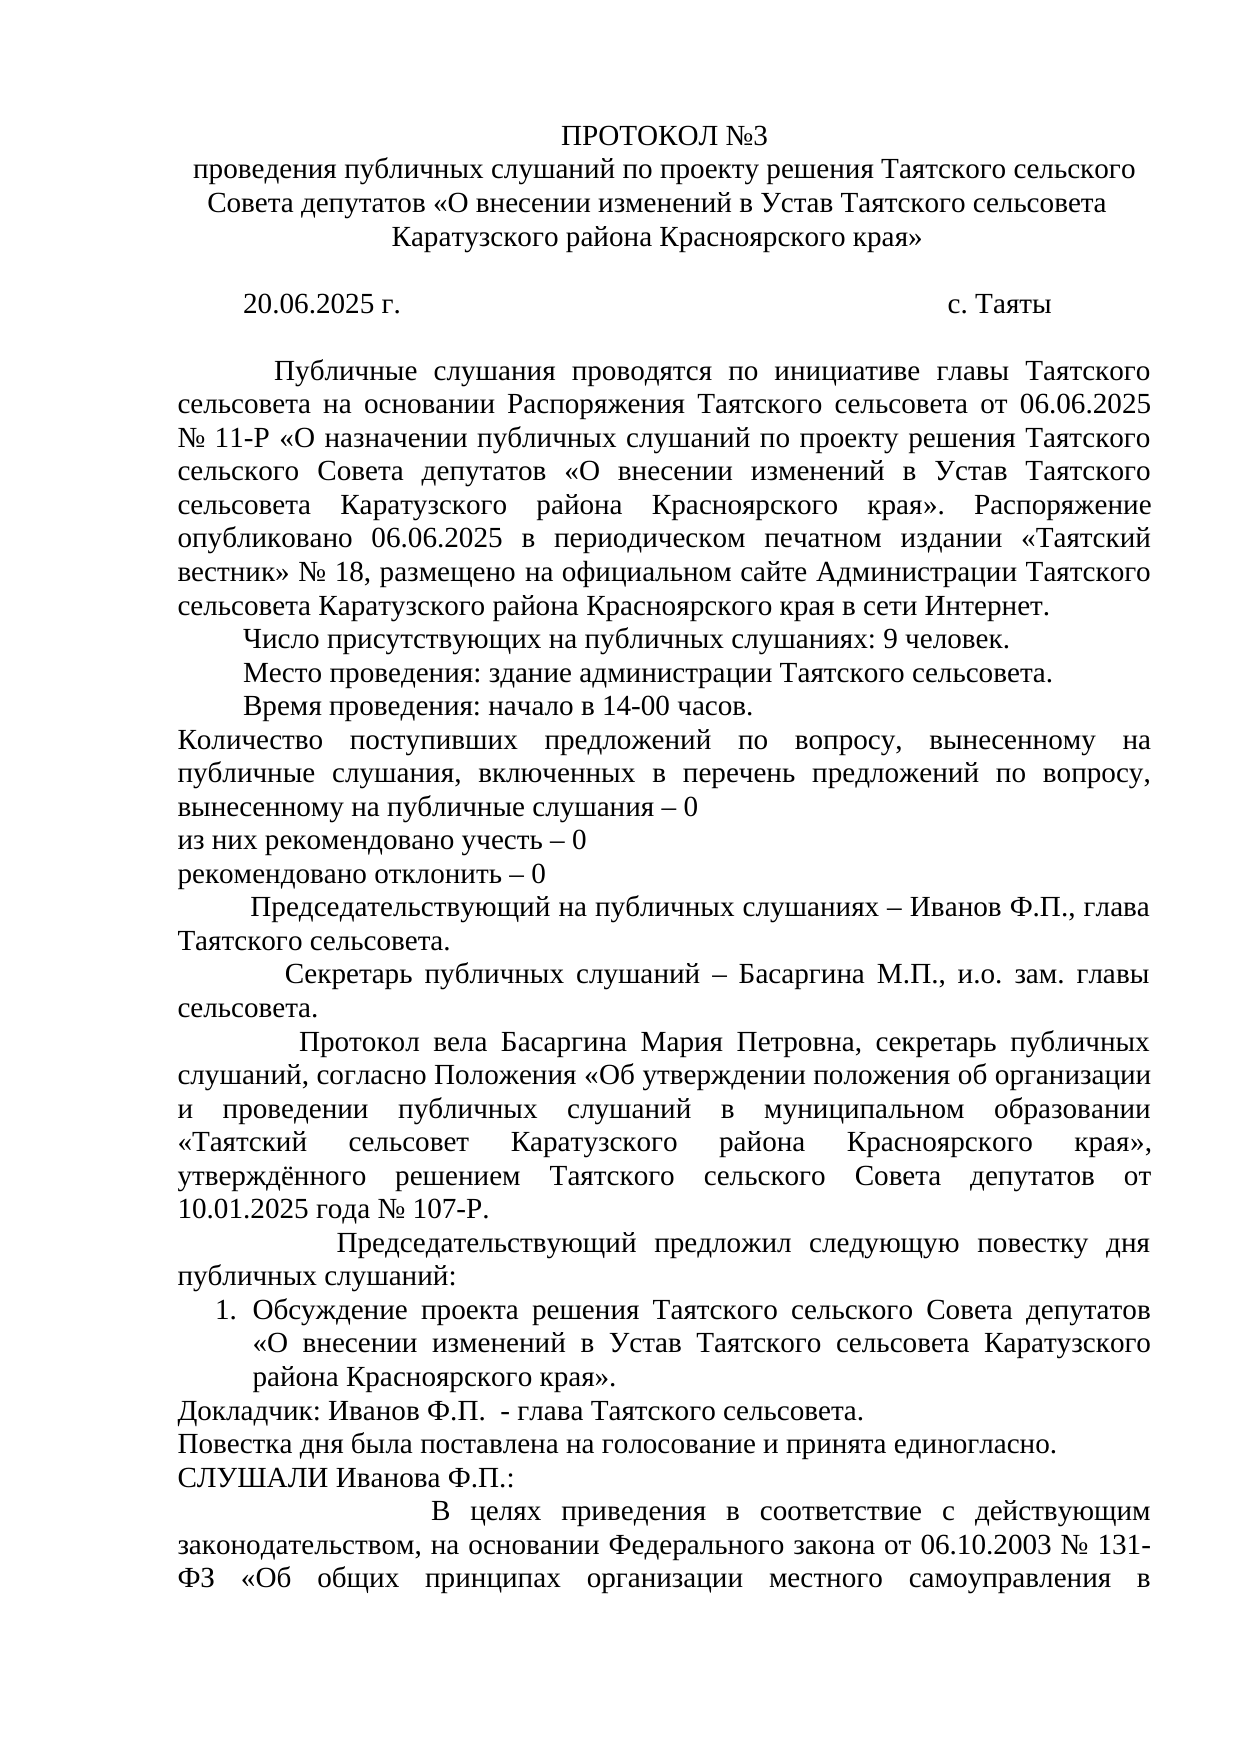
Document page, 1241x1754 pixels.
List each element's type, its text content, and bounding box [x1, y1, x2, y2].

text Повестка дня была поставлена на голосование и принята единогласно. [177, 1426, 1152, 1460]
text Время проведения: начало в 14-00 часов. [177, 688, 1152, 722]
text Публичные слушания проводятся по инициативе главы Таятского сельсовета на основании Распоряжения Таятского сельсовета от 06.06.2025 № 11-Р «О назначении публичных слушаний по проекту решения Таятского сельского Совета депутатов «О внесении изменений в Устав Таятского сельсовета Каратузского района Красноярского края». Распоряжение опубликовано 06.06.2025 в периодическом печатном издании «Таятский вестник» № 18, размещено на официальном сайте Администрации Таятского сельсовета Каратузского района Красноярского края в сети Интернет. [177, 353, 1152, 621]
text Секретарь публичных слушаний – Басаргина М.П., и.о. зам. главы сельсовета. [177, 957, 1152, 1024]
text СЛУШАЛИ Иванова Ф.П.: [177, 1460, 1152, 1493]
text проведения публичных слушаний по проекту решения Таятского сельского Совета депутатов «О внесении изменений в Устав Таятского сельсовета Каратузского района Красноярского края» [162, 152, 1152, 252]
text Количество поступивших предложений по вопросу, вынесенному на публичные слушания, включенных в перечень предложений по вопросу, вынесенному на публичные слушания – 0 [177, 722, 1152, 822]
text Протокол вела Басаргина Мария Петровна, секретарь публичных слушаний, согласно Положения «Об утверждении положения об организации и проведении публичных слушаний в муниципальном образовании «Таятский сельсовет Каратузского района Красноярского края», утверждённого решением Таятского сельского Совета депутатов от 10.01.2025 года № 107-Р. [177, 1024, 1152, 1225]
text из них рекомендовано учесть – 0 [177, 822, 1152, 856]
text ПРОТОКОЛ №3 [177, 118, 1152, 152]
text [177, 1493, 1152, 1594]
text 20.06.2025 г. с. Таяты [177, 286, 1152, 319]
text Председательствующий на публичных слушаниях – Иванов Ф.П., глава Таятского сельсовета. [177, 889, 1152, 957]
text Место проведения: здание администрации Таятского сельсовета. [177, 655, 1152, 688]
text Число присутствующих на публичных слушаниях: 9 человек. [177, 621, 1152, 655]
text Председательствующий предложил следующую повестку дня публичных слушаний: [177, 1225, 1152, 1292]
text рекомендовано отклонить – 0 [177, 856, 1152, 889]
list Обсуждение проекта решения Таятского сельского Совета депутатов «О внесении изменений в Устав Таятского сельсовета Каратузского района Красноярского края». [215, 1292, 1152, 1393]
text Докладчик: Иванов Ф.П. - глава Таятского сельсовета. [177, 1393, 1152, 1426]
